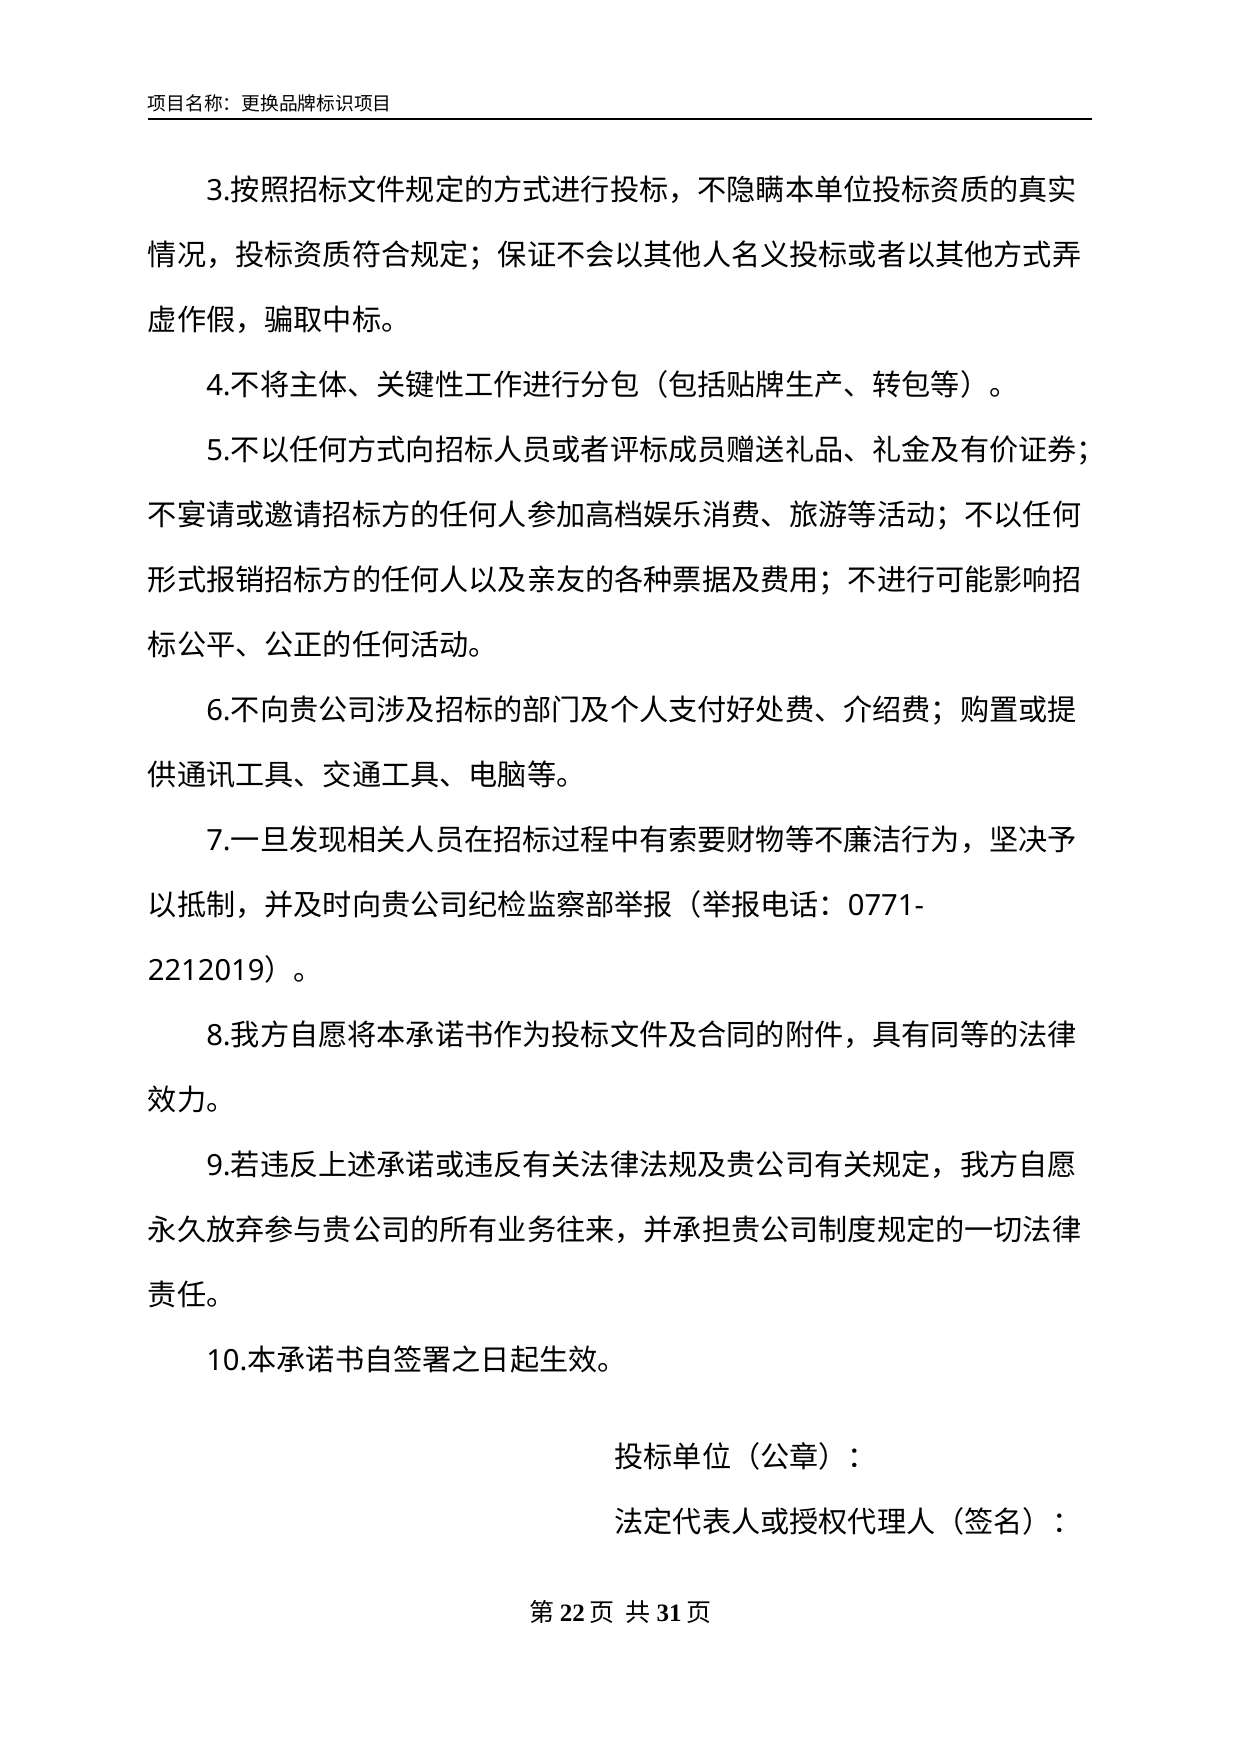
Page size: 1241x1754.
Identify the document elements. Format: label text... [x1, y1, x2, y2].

text 10.本承诺书自签署之日起生效。 [148, 1325, 1092, 1390]
text 8.我方自愿将本承诺书作为投标文件及合同的附件，具有同等的法律效力。 [148, 1000, 1092, 1130]
text 9.若违反上述承诺或违反有关法律法规及贵公司有关规定，我方自愿永久放弃参与贵公司的所有业务往来，并承担贵公司制度规定的一切法律责任。 [148, 1130, 1092, 1325]
text 7.一旦发现相关人员在招标过程中有索要财物等不廉洁行为，坚决予以抵制，并及时向贵公司纪检监察部举报（举报电话：0771-2212019）。 [148, 805, 1092, 1000]
text 法定代表人或授权代理人（签名）： [148, 1488, 1092, 1553]
text 投标单位（公章）： [148, 1423, 1092, 1488]
text 5.不以任何方式向招标人员或者评标成员赠送礼品、礼金及有价证券；不宴请或邀请招标方的任何人参加高档娱乐消费、旅游等活动；不以任何形式报销招标方的任何人以及亲友的各种票据及费用；不进行可能影响招标公平、公正的任何活动。 [148, 415, 1092, 675]
text 3.按照招标文件规定的方式进行投标，不隐瞒本单位投标资质的真实情况，投标资质符合规定；保证不会以其他人名义投标或者以其他方式弄虚作假，骗取中标。 [148, 155, 1092, 350]
text 6.不向贵公司涉及招标的部门及个人支付好处费、介绍费；购置或提供通讯工具、交通工具、电脑等。 [148, 675, 1092, 805]
text 4.不将主体、关键性工作进行分包（包括贴牌生产、转包等）。 [148, 350, 1092, 415]
